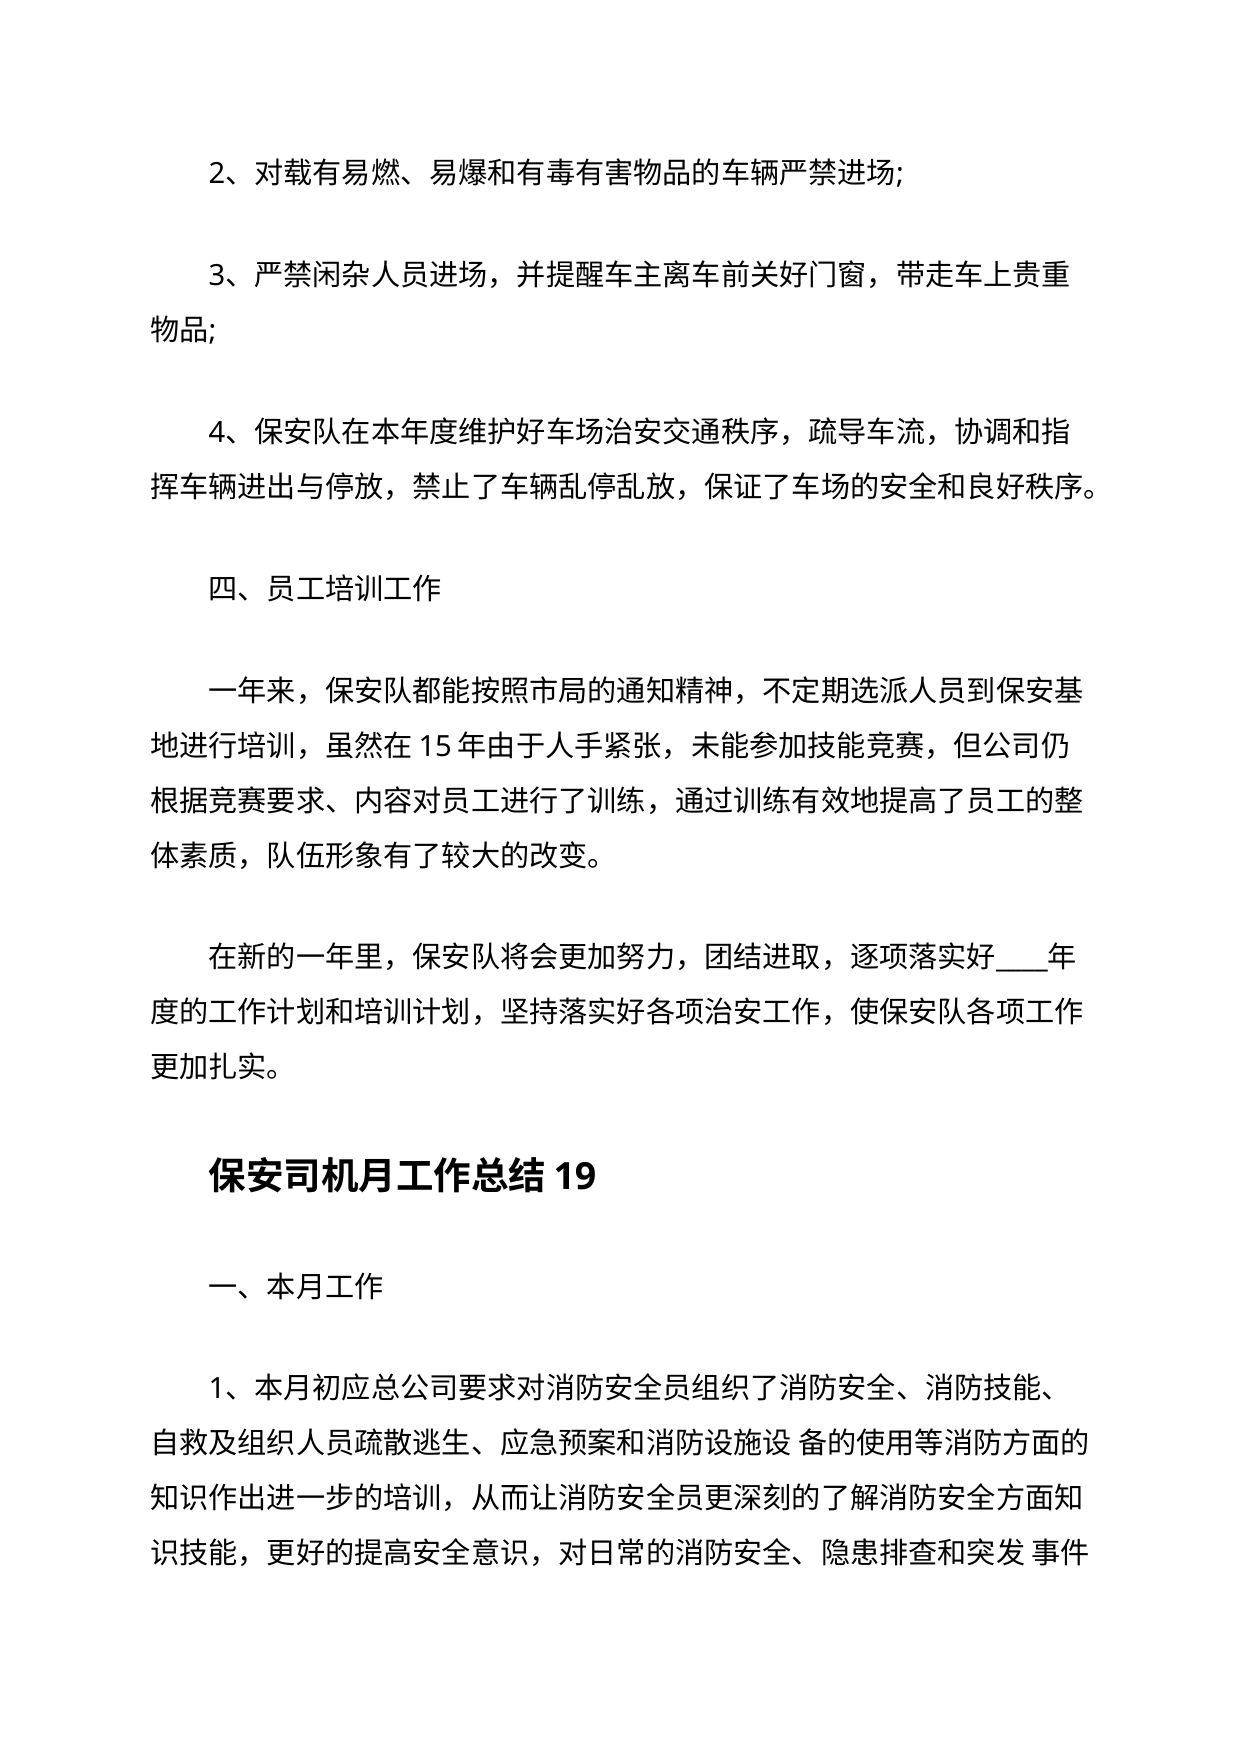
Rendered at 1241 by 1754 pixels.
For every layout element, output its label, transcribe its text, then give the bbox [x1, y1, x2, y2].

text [150, 1365, 1090, 1572]
text 保安司机月工作总结19 [150, 1146, 1090, 1200]
text 在新的一年里，保安队将会更加努力，团结进取，逐项落实好____年度的工作计划和培训计划，坚持落实好各项治安工作，使保安队各项工作更加扎实。 [150, 934, 1090, 1086]
text 2、对载有易燃、易爆和有毒有害物品的车辆严禁进场; [150, 150, 1090, 192]
text 3、严禁闲杂人员进场，并提醒车主离车前关好门窗，带走车上贵重物品; [150, 252, 1090, 349]
text 4、保安队在本年度维护好车场治安交通秩序，疏导车流，协调和指挥车辆进出与停放，禁止了车辆乱停乱放，保证了车场的安全和良好秩序。 [150, 409, 1090, 506]
text 一年来，保安队都能按照市局的通知精神，不定期选派人员到保安基地进行培训，虽然在15年由于人手紧张，未能参加技能竞赛，但公司仍根据竞赛要求、内容对员工进行了训练，通过训练有效地提高了员工的整体素质，队伍形象有了较大的改变。 [150, 667, 1090, 874]
text 四、员工培训工作 [150, 566, 1090, 608]
text 一、本月工作 [150, 1263, 1090, 1306]
